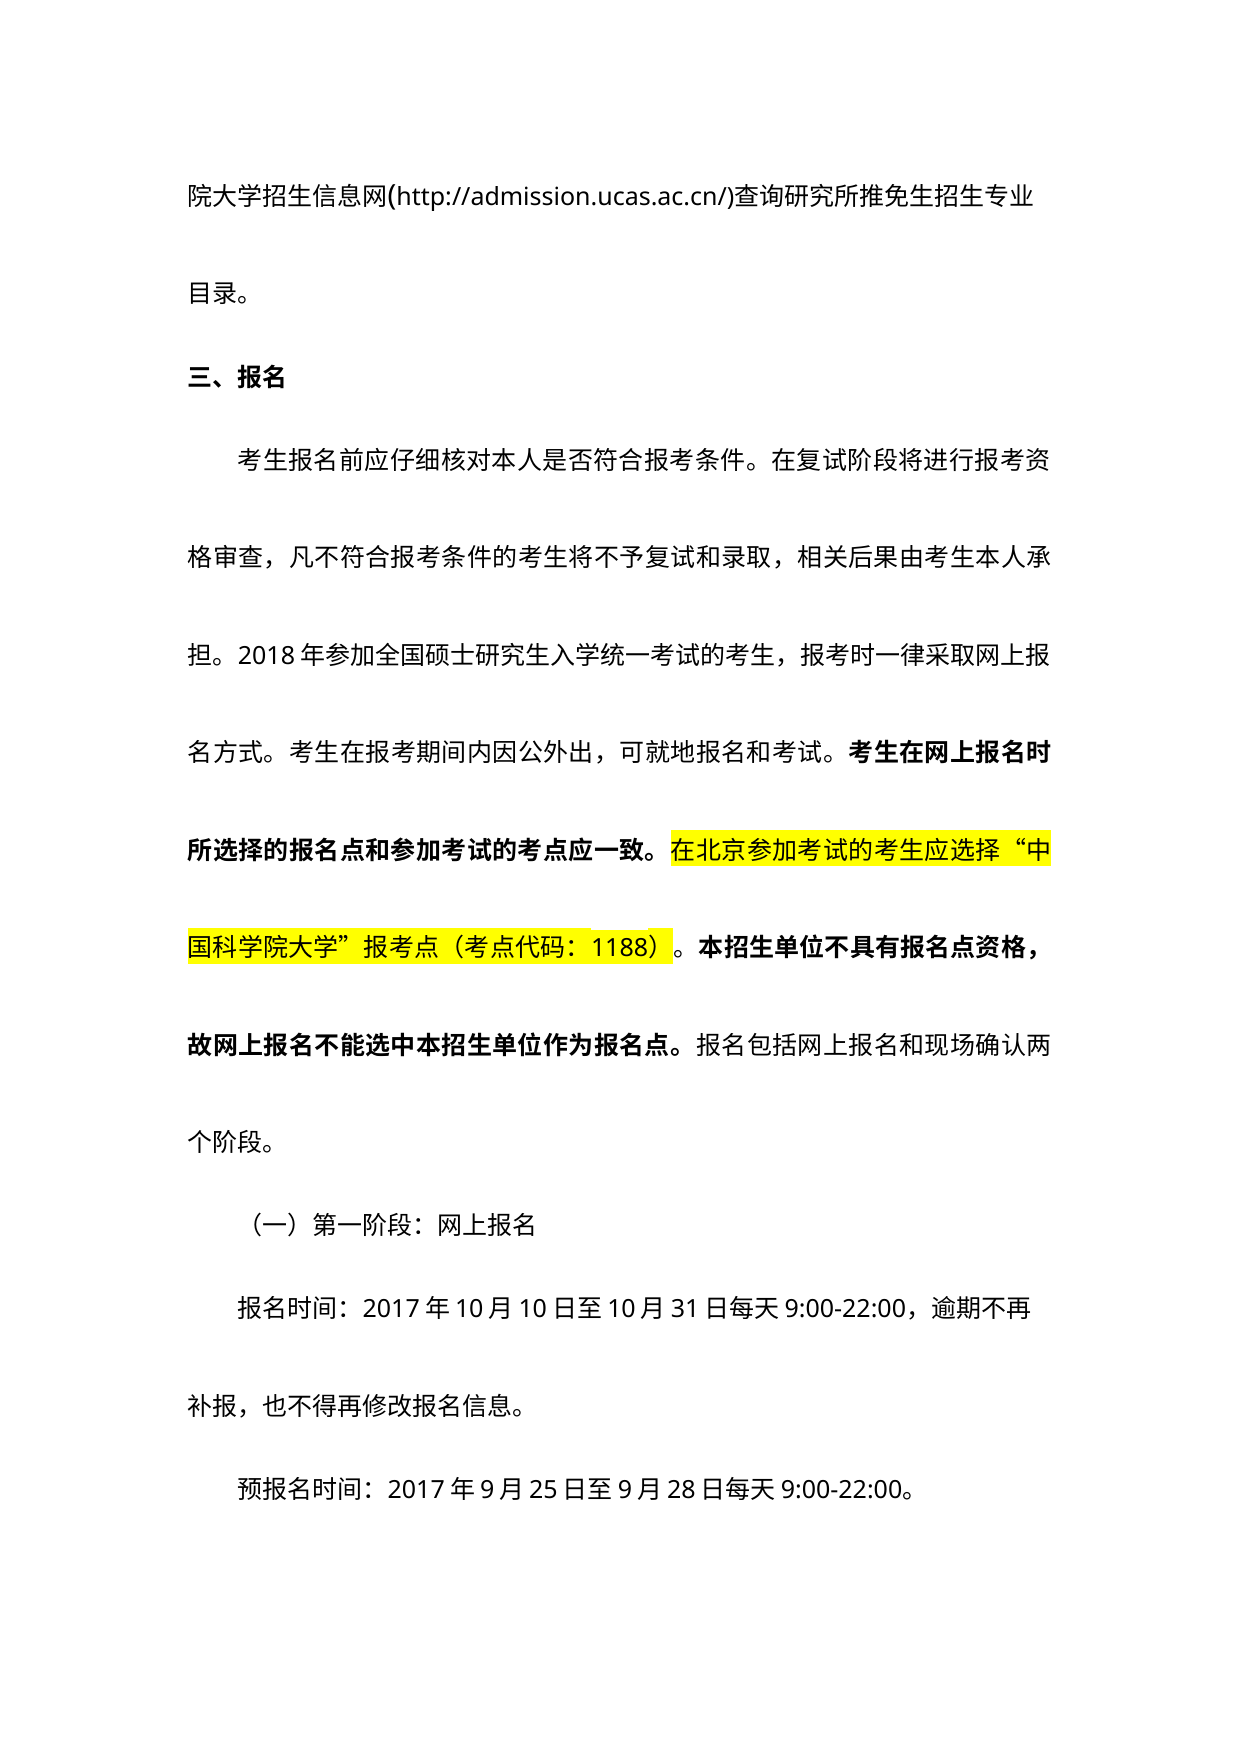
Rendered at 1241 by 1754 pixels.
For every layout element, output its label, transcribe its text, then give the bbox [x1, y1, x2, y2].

text 三、报名 [187, 343, 1053, 408]
text 预报名时间：2017年9月25日至9月28日每天9:00-22:00。 [187, 1455, 1053, 1520]
text 考生报名前应仔细核对本人是否符合报考条件。在复试阶段将进行报考资格审查，凡不符合报考条件的考生将不予复试和录取，相关后果由考生本人承担。2018年参加全国硕士研究生入学统一考试的考生，报考时一律采取网上报名方式。考生在报考期间内因公外出，可就地报名和考试。考生在网上报名时所选择的报名点和参加考试的考点应一致。在北京参加考试的考生应选择“中国科学院大学”报考点（考点代码：1188）。本招生单位不具有报名点资格，故网上报名不能选中本招生单位作为报名点。报名包括网上报名和现场确认两个阶段。 [187, 426, 1051, 1173]
text 报名时间：2017年10月10日至10月31日每天9:00-22:00，逾期不再补报，也不得再修改报名信息。 [187, 1274, 1053, 1437]
text （一）第一阶段：网上报名 [187, 1191, 1053, 1256]
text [187, 162, 1053, 324]
